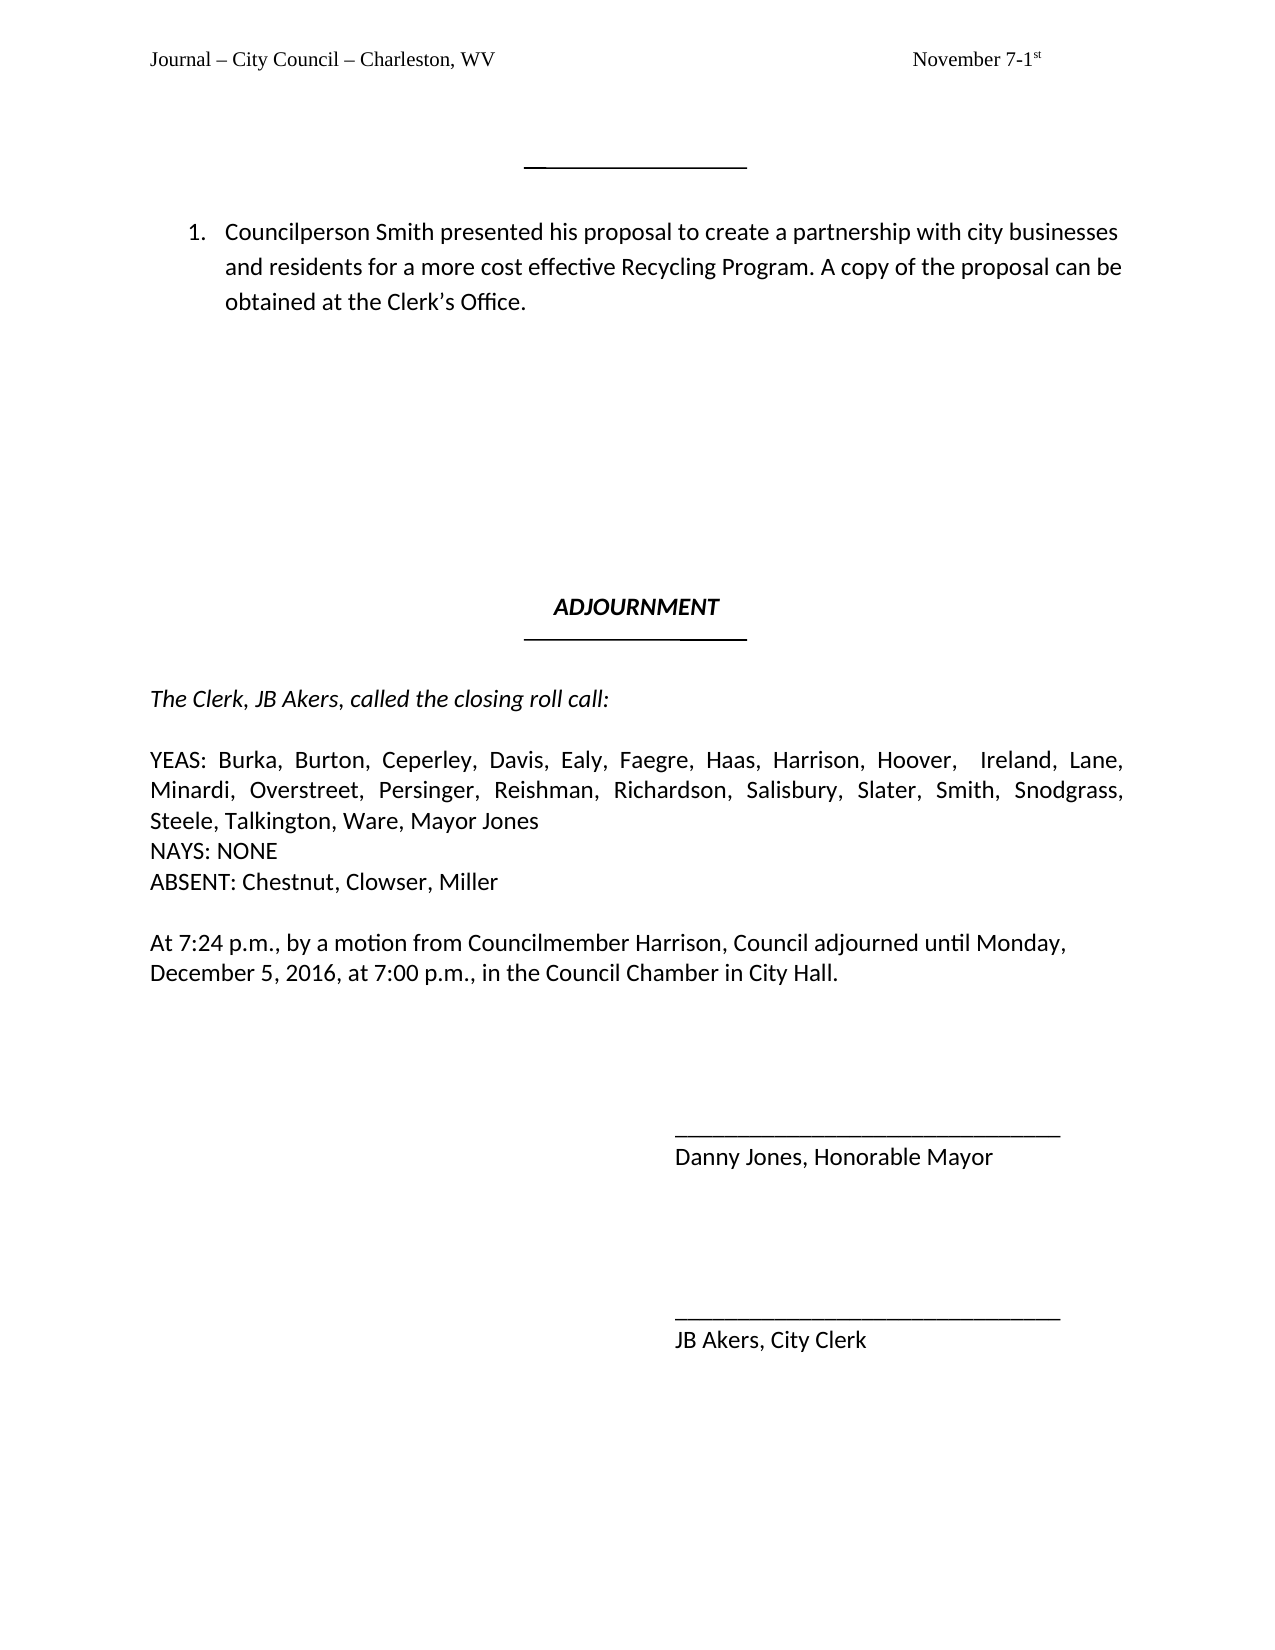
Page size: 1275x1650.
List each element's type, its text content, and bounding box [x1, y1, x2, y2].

text _______________________________ [600, 1110, 1125, 1141]
text ADJOURNMENT [150, 591, 1125, 622]
text _______________________________ [600, 1293, 1125, 1324]
text At 7:24 p.m., by a motion from Councilmember Harrison, Council adjourned until Monday, December 5, 2016, at 7:00 p.m., in the Council Chamber in City Hall. [150, 927, 1125, 988]
text JB Akers, City Clerk [600, 1324, 1125, 1354]
text The Clerk, JB Akers, called the closing roll call: [150, 683, 1125, 713]
text Danny Jones, Honorable Mayor [600, 1141, 1125, 1171]
list Councilperson Smith presented his proposal to create a partnership with city businesses and residents for a more cost effective Recycling Program. A copy of the proposal can be obtained at the Clerk’s Office. [187, 216, 1125, 317]
text NAYS: NONE ABSENT: Chestnut, Clowser, Miller [150, 836, 1125, 897]
text YEAS: Burka, Burton, Ceperley, Davis, Ealy, Faegre, Haas, Harrison, Hoover, Ireland, Lane, Minardi, Overstreet, Persinger, Reishman, Richardson, Salisbury, Slater, Smith, Snodgrass, Steele, Talkington, Ware, Mayor Jones [150, 744, 1125, 836]
